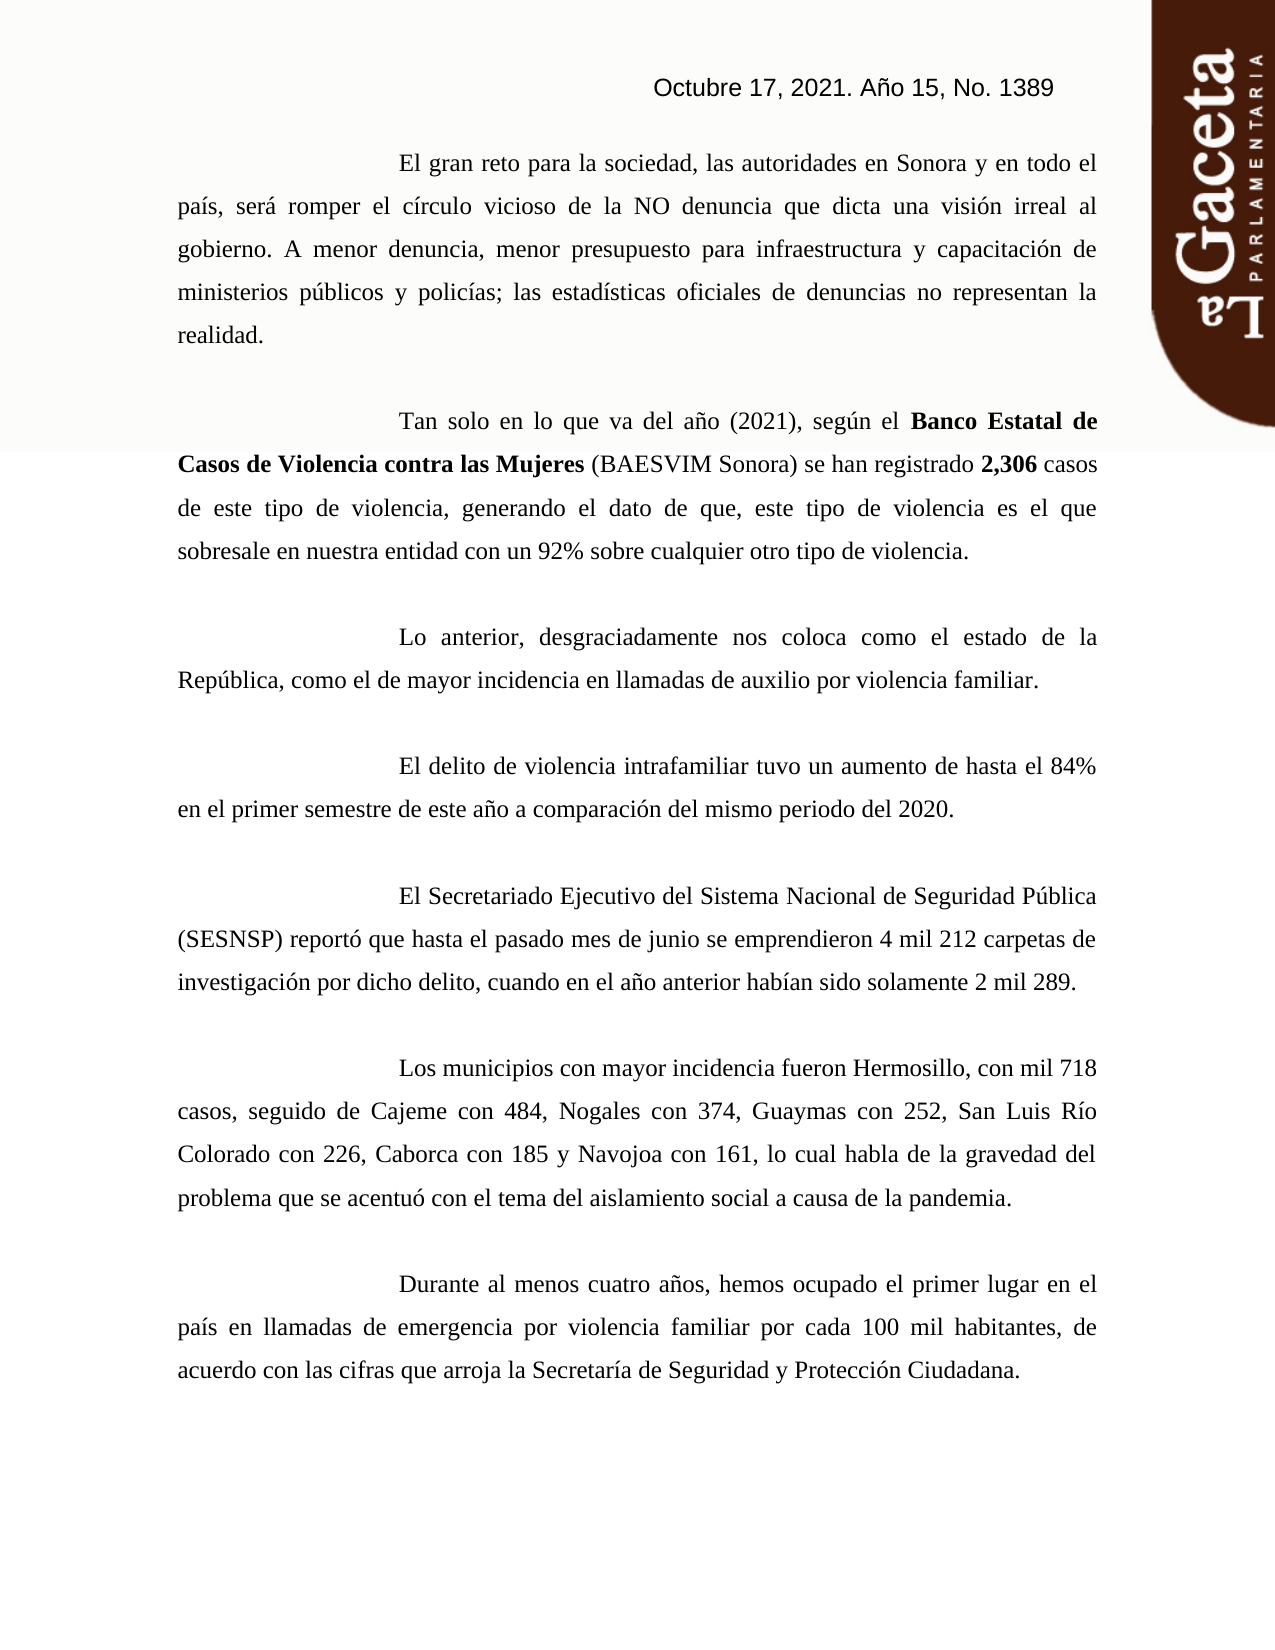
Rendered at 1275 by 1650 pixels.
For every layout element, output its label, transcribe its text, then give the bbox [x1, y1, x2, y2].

text Durante al menos cuatro años, hemos ocupado el primer lugar en el país en llamadas de emergencia por violencia familiar por cada 100 mil habitantes, de acuerdo con las cifras que arroja la Secretaría de Seguridad y Protección Ciudadana. [177, 1269, 1098, 1384]
picture [0, 0, 1275, 452]
text Lo anterior, desgraciadamente nos coloca como el estado de la República, como el de mayor incidencia en llamadas de auxilio por violencia familiar. [177, 622, 1098, 694]
text El delito de violencia intrafamiliar tuvo un aumento de hasta el 84% en el primer semestre de este año a comparación del mismo periodo del 2020. [177, 751, 1098, 823]
text El gran reto para la sociedad, las autoridades en Sonora y en todo el país, será romper el círculo vicioso de la NO denuncia que dicta una visión irreal al gobierno. A menor denuncia, menor presupuesto para infraestructura y capacitación de ministerios públicos y policías; las estadísticas oficiales de denuncias no representan la realidad. [177, 148, 1098, 349]
text El Secretariado Ejecutivo del Sistema Nacional de Seguridad Pública (SESNSP) reportó que hasta el pasado mes de junio se emprendieron 4 mil 212 carpetas de investigación por dicho delito, cuando en el año anterior habían sido solamente 2 mil 289. [177, 881, 1098, 996]
text Los municipios con mayor incidencia fueron Hermosillo, con mil 718 casos, seguido de Cajeme con 484, Nogales con 374, Guaymas con 252, San Luis Río Colorado con 226, Caborca con 185 y Navojoa con 161, lo cual habla de la gravedad del problema que se acentuó con el tema del aislamiento social a causa de la pandemia. [177, 1053, 1098, 1211]
text Tan solo en lo que va del año (2021), según el Banco Estatal de Casos de Violencia contra las Mujeres (BAESVIM Sonora) se han registrado 2,306 casos de este tipo de violencia, generando el dato de que, este tipo de violencia es el que sobresale en nuestra entidad con un 92% sobre cualquier otro tipo de violencia. [177, 406, 1098, 564]
